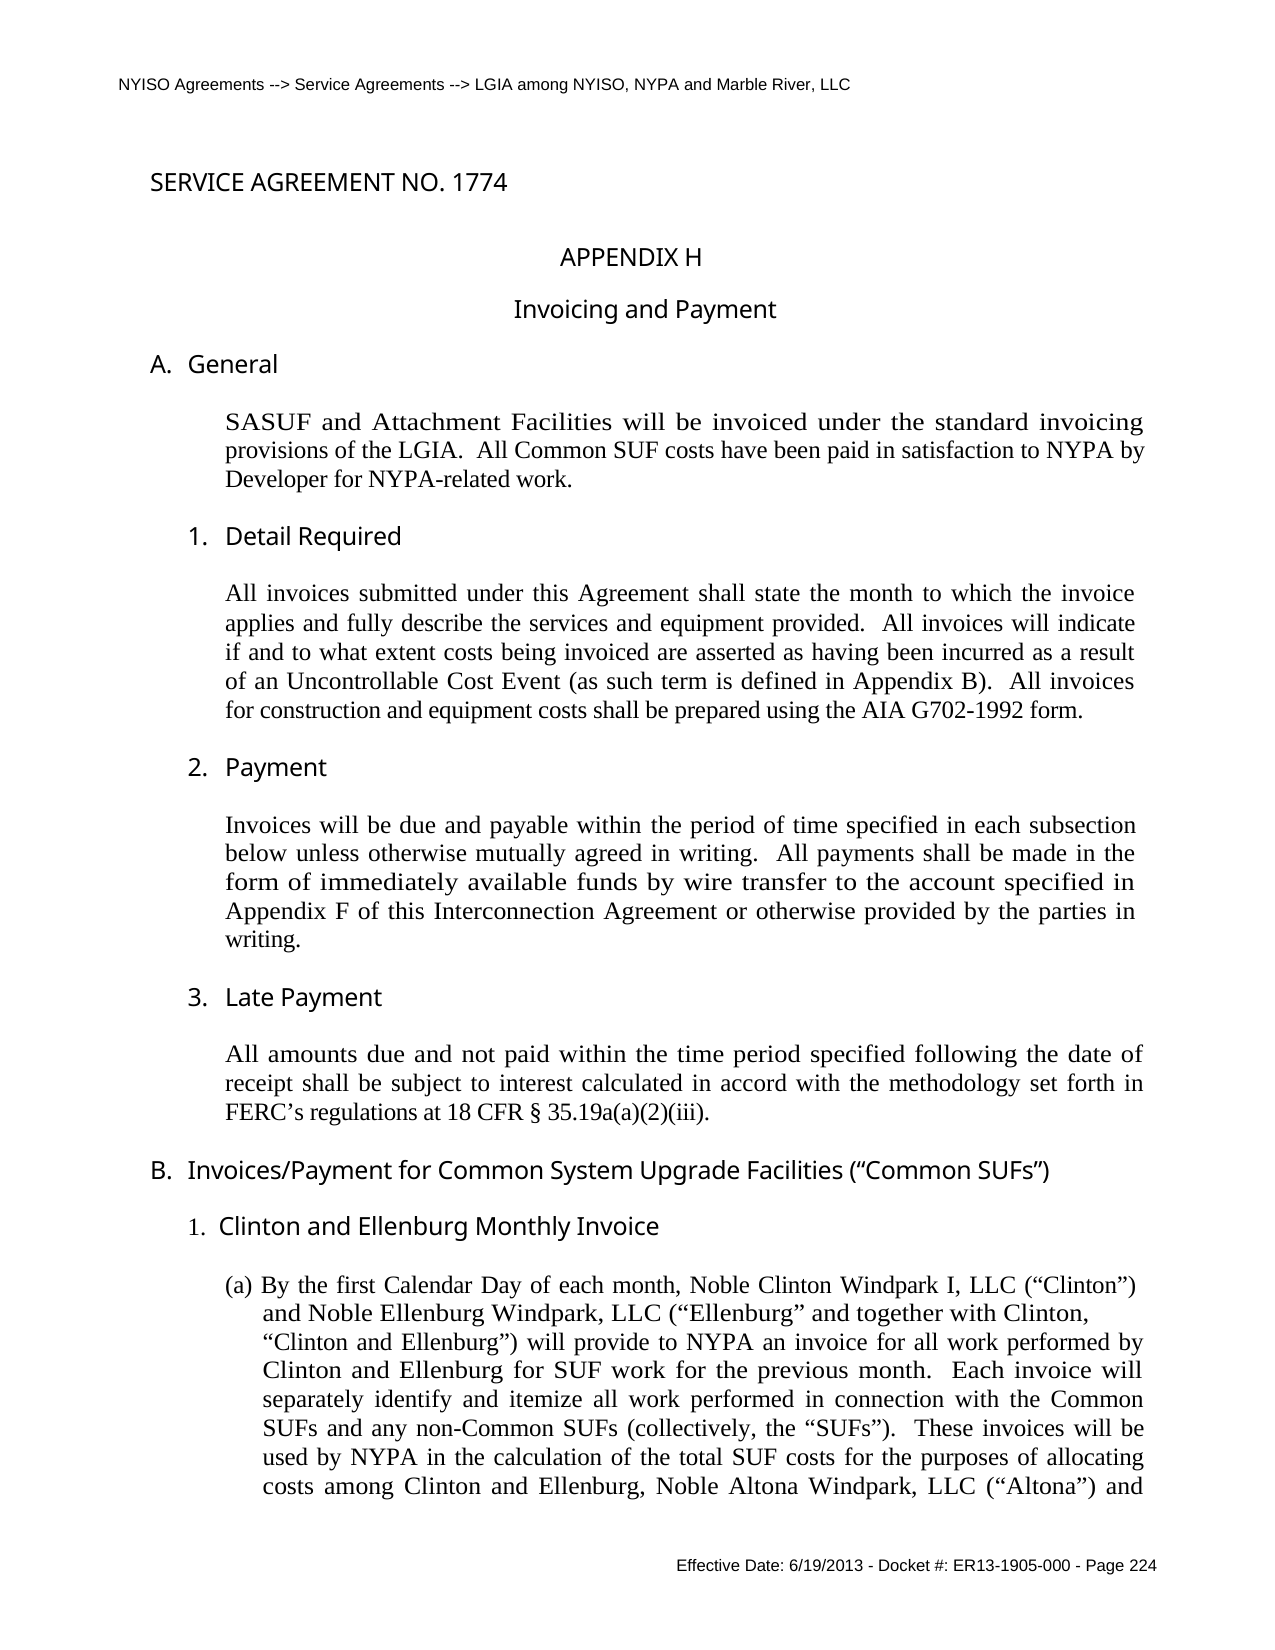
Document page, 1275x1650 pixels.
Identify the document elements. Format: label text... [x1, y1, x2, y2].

text APPENDIX H [150, 243, 1275, 272]
text All amounts due and not paid within the time period specified following the date of receipt shall be subject to interest calculated in accord with the methodology set forth in FERC’s regulations at 18 CFR § 35.19a(a)(2)(iii). [225, 1039, 1145, 1127]
text Invoicing and Payment [514, 295, 1275, 324]
text Invoices will be due and payable within the period of time specified in each subsection below unless otherwise mutually agreed in writing. All payments shall be made in the form of immediately available funds by wire transfer to the account specified in Appendix F of this Interconnection Agreement or otherwise provided by the parties in writing. [225, 810, 1145, 953]
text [262, 1327, 1145, 1500]
text SERVICE AGREEMENT NO. 1774 [150, 168, 1275, 197]
text SASUF and Attachment Facilities will be invoiced under the standard invoicing provisions of the LGIA. All Common SUF costs have been paid in satisfaction to NYPA by Developer for NYPA-related work. [225, 408, 1145, 493]
text 1. Detail Required [187, 522, 1275, 551]
text B. Invoices/Payment for Common System Upgrade Facilities (“Common SUFs”) [150, 1156, 1275, 1185]
text All invoices submitted under this Agreement shall state the month to which the invoice applies and fully describe the services and equipment provided. All invoices will indicate if and to what extent costs being invoiced are asserted as having been incurred as a result of an Uncontrollable Cost Event (as such term is defined in Appendix B). All invoices for construction and equipment costs shall be prepared using the AIA G702-1992 form. [225, 578, 1145, 724]
text 1. Clinton and Ellenburg Monthly Invoice [187, 1212, 1275, 1241]
text 3. Late Payment [187, 983, 1275, 1012]
text (a) By the first Calendar Day of each month, Noble Clinton Windpark I, LLC (“Clinton”) and Noble Ellenburg Windpark, LLC (“Ellenburg” and together with Clinton, [225, 1272, 1145, 1326]
text A. General [150, 351, 1275, 379]
text 2. Payment [187, 753, 1275, 782]
